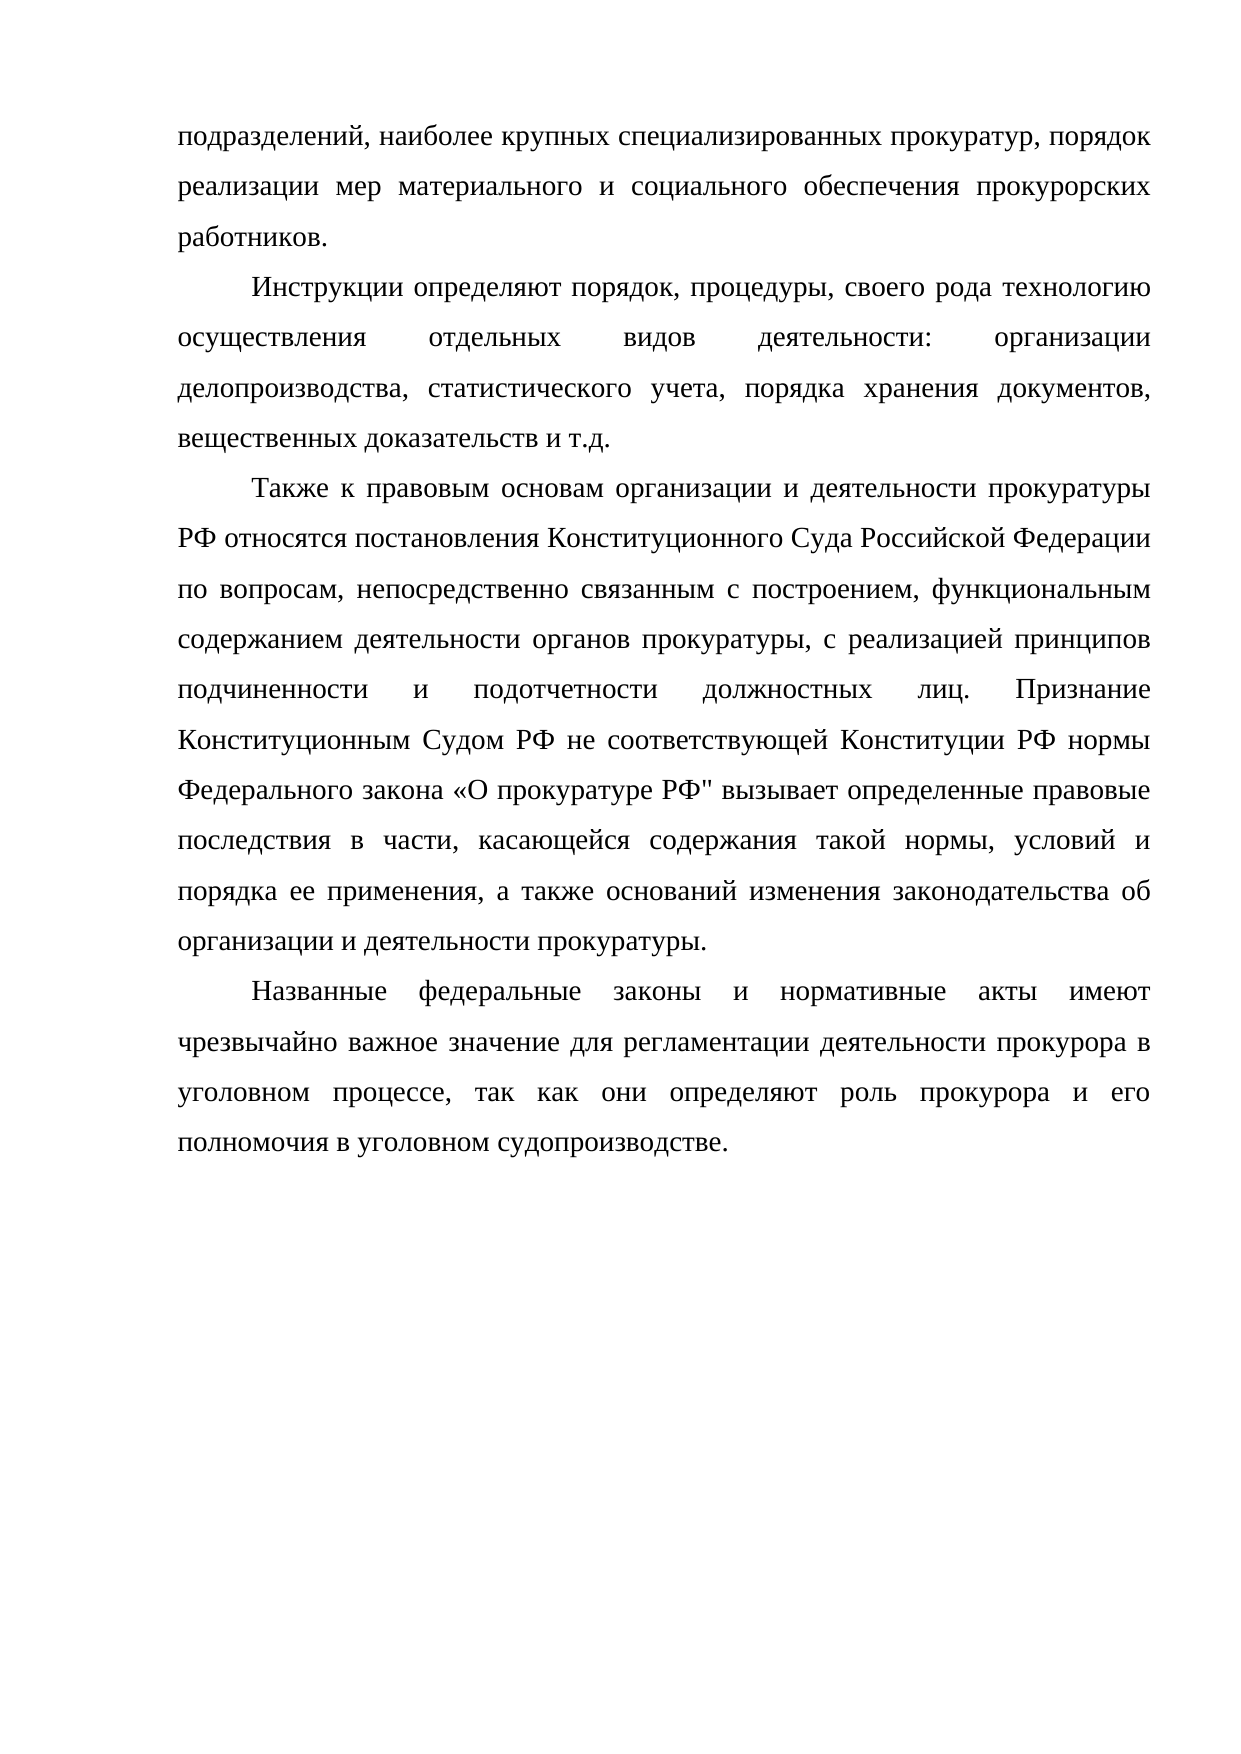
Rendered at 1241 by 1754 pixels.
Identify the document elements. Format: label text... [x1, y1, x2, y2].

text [177, 118, 1152, 252]
text Названные федеральные законы и нормативные акты имеют чрезвычайно важное значение для регламентации деятельности прокурора в уголовном процессе, так как они определяют роль прокурора и его полномочия в уголовном судопроизводстве. [177, 973, 1152, 1158]
text Инструкции определяют порядок, процедуры, своего рода технологию осуществления отдельных видов деятельности: организации делопроизводства, статистического учета, порядка хранения документов, вещественных доказательств и т.д. [177, 269, 1152, 453]
text Также к правовым основам организации и деятельности прокуратуры РФ относятся постановления Конституционного Суда Российской Федерации по вопросам, непосредственно связанным с построением, функциональным содержанием деятельности органов прокуратуры, с реализацией принципов подчиненности и подотчетности должностных лиц. Признание Конституционным Судом РФ не соответствующей Конституции РФ нормы Федерального закона «О прокуратуре РФ" вызывает определенные правовые последствия в части, касающейся содержания такой нормы, условий и порядка ее применения, а также оснований изменения законодательства об организации и деятельности прокуратуры. [177, 470, 1152, 957]
